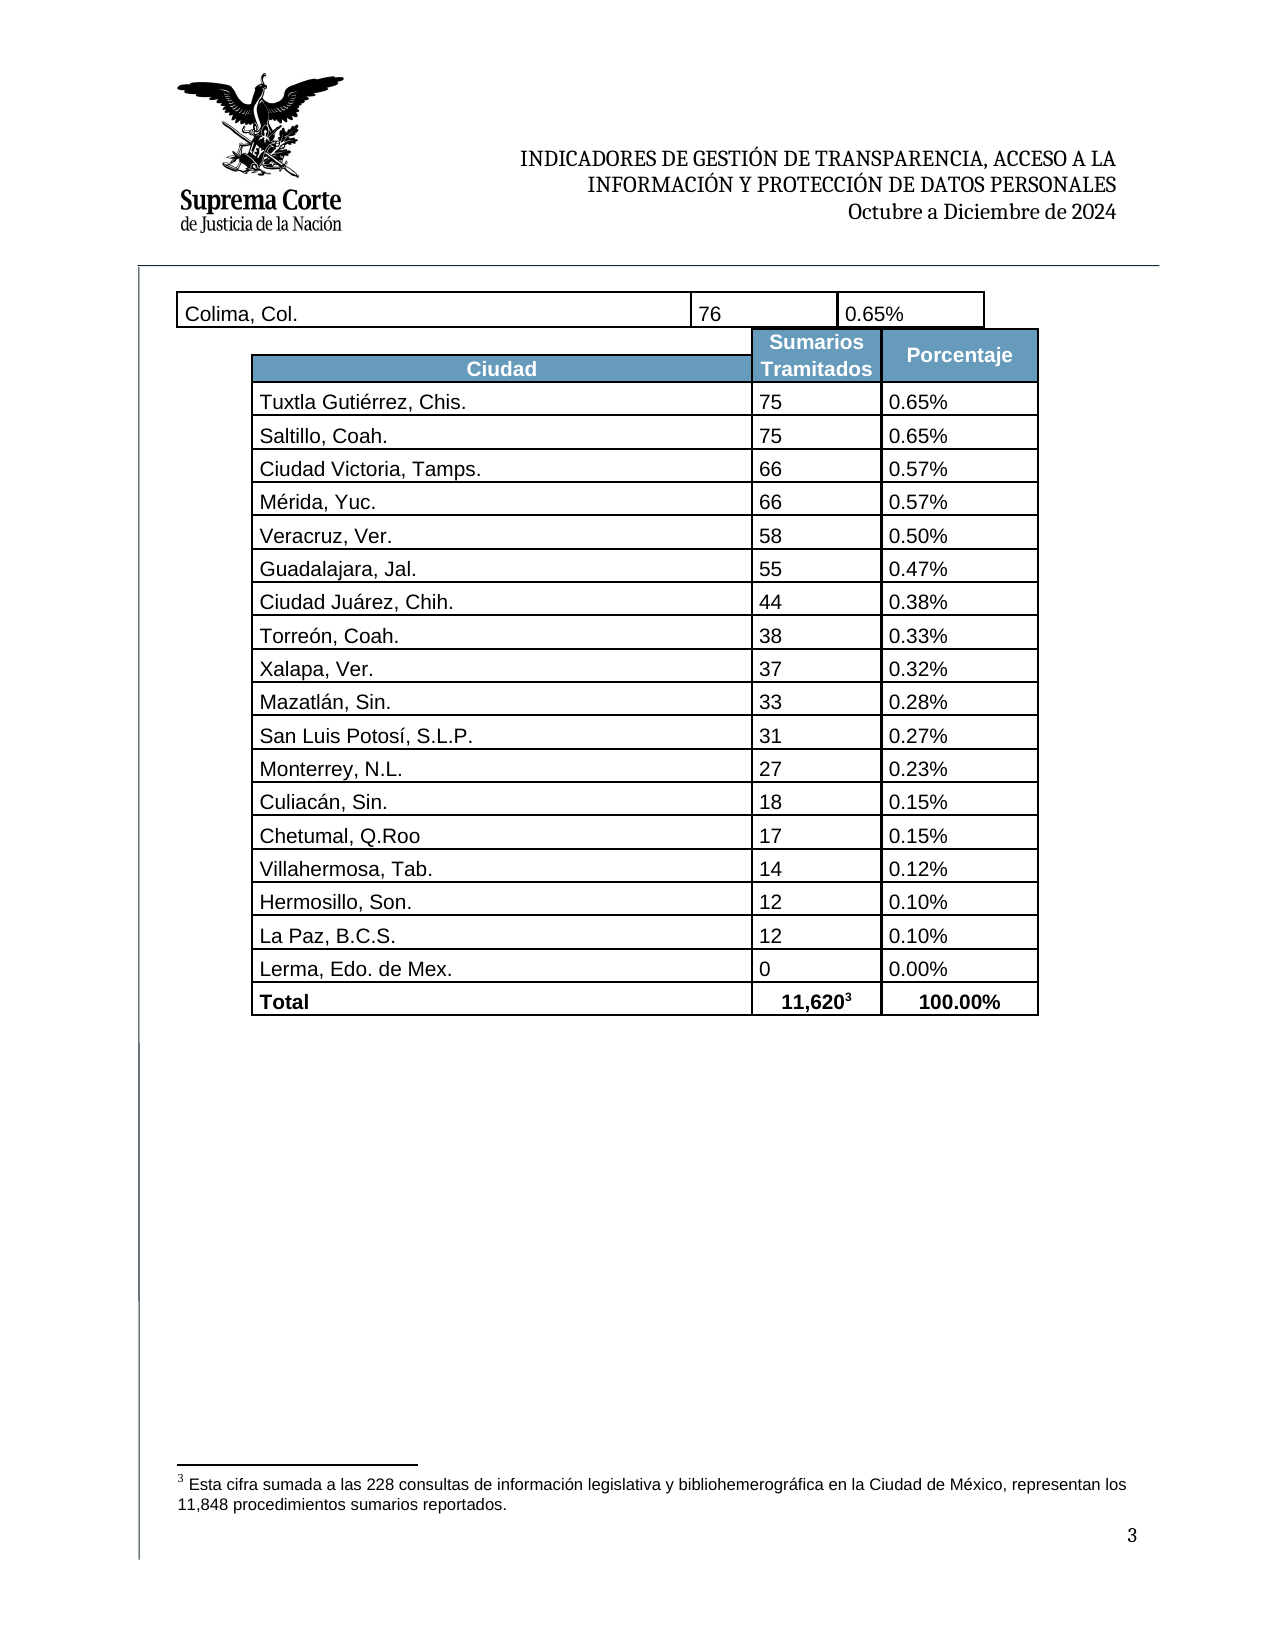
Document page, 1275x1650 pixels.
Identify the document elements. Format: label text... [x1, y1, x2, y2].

table_cell Tramitados [753, 354, 880, 381]
table_cell Mérida, Yuc. [253, 483, 751, 514]
table_cell 14 [753, 850, 880, 881]
table_header Porcentaje [883, 330, 1037, 381]
picture [177, 73, 344, 233]
table_cell Guadalajara, Jal. [253, 550, 751, 581]
table_cell 0.65% [883, 416, 1037, 447]
table_cell San Luis Potosí, S.L.P. [253, 716, 751, 747]
table_cell Colima, Col. [178, 293, 690, 326]
table_cell La Paz, B.C.S. [253, 916, 751, 947]
table_cell 12 [753, 916, 880, 947]
table_cell 0.00% [883, 950, 1037, 981]
table_cell 0.10% [883, 883, 1037, 914]
table_cell Torreón, Coah. [253, 616, 751, 647]
table_cell 76 [692, 293, 836, 326]
table_cell Hermosillo, Son. [253, 883, 751, 914]
table_header [252, 328, 751, 354]
table_cell 55 [753, 550, 880, 581]
table_cell 66 [753, 483, 880, 514]
table_cell 75 [753, 383, 880, 414]
table_cell 44 [753, 583, 880, 614]
table_cell 0.32% [883, 650, 1037, 681]
table_cell 0.57% [883, 483, 1037, 514]
table_cell Ciudad Juárez, Chih. [253, 583, 751, 614]
table_cell Veracruz, Ver. [253, 516, 751, 547]
table_cell Xalapa, Ver. [253, 650, 751, 681]
table_cell 0.65% [839, 293, 983, 326]
table_cell 12 [753, 883, 880, 914]
table_cell 0.10% [883, 916, 1037, 947]
table_cell 37 [753, 650, 880, 681]
table_cell 0.50% [883, 516, 1037, 547]
table_cell 0.15% [883, 783, 1037, 814]
table_cell 11,620 [753, 983, 880, 1014]
table_cell Tuxtla Gutiérrez, Chis. [253, 383, 751, 414]
table_cell 0.47% [883, 550, 1037, 581]
table_cell Villahermosa, Tab. [253, 850, 751, 881]
table_cell Ciudad Victoria, Tamps. [253, 450, 751, 481]
table_cell Chetumal, Q.Roo [253, 816, 751, 847]
table_cell 66 [753, 450, 880, 481]
table_cell 38 [753, 616, 880, 647]
table_cell 0.23% [883, 750, 1037, 781]
table_cell 31 [753, 716, 880, 747]
table_cell 33 [753, 683, 880, 714]
table_cell 58 [753, 516, 880, 547]
table_cell 0.12% [883, 850, 1037, 881]
table_cell 0.15% [883, 816, 1037, 847]
table_cell Lerma, Edo. de Mex. [253, 950, 751, 981]
table_cell 0.28% [883, 683, 1037, 714]
table_cell 100.00% [883, 983, 1037, 1014]
table_cell 0.27% [883, 716, 1037, 747]
table_cell Total [253, 983, 751, 1014]
table_header Sumarios [753, 330, 880, 354]
table_cell 18 [753, 783, 880, 814]
table_cell 0.33% [883, 616, 1037, 647]
table_cell 75 [753, 416, 880, 447]
table_cell Culiacán, Sin. [253, 783, 751, 814]
table_cell 17 [753, 816, 880, 847]
table_cell 0.57% [883, 450, 1037, 481]
table_cell 0 [753, 950, 880, 981]
table_cell Saltillo, Coah. [253, 416, 751, 447]
table_cell Monterrey, N.L. [253, 750, 751, 781]
table_cell Mazatlán, Sin. [253, 683, 751, 714]
table_cell 0.38% [883, 583, 1037, 614]
table_cell Ciudad [253, 356, 751, 381]
table_cell 27 [753, 750, 880, 781]
table_cell 0.65% [883, 383, 1037, 414]
